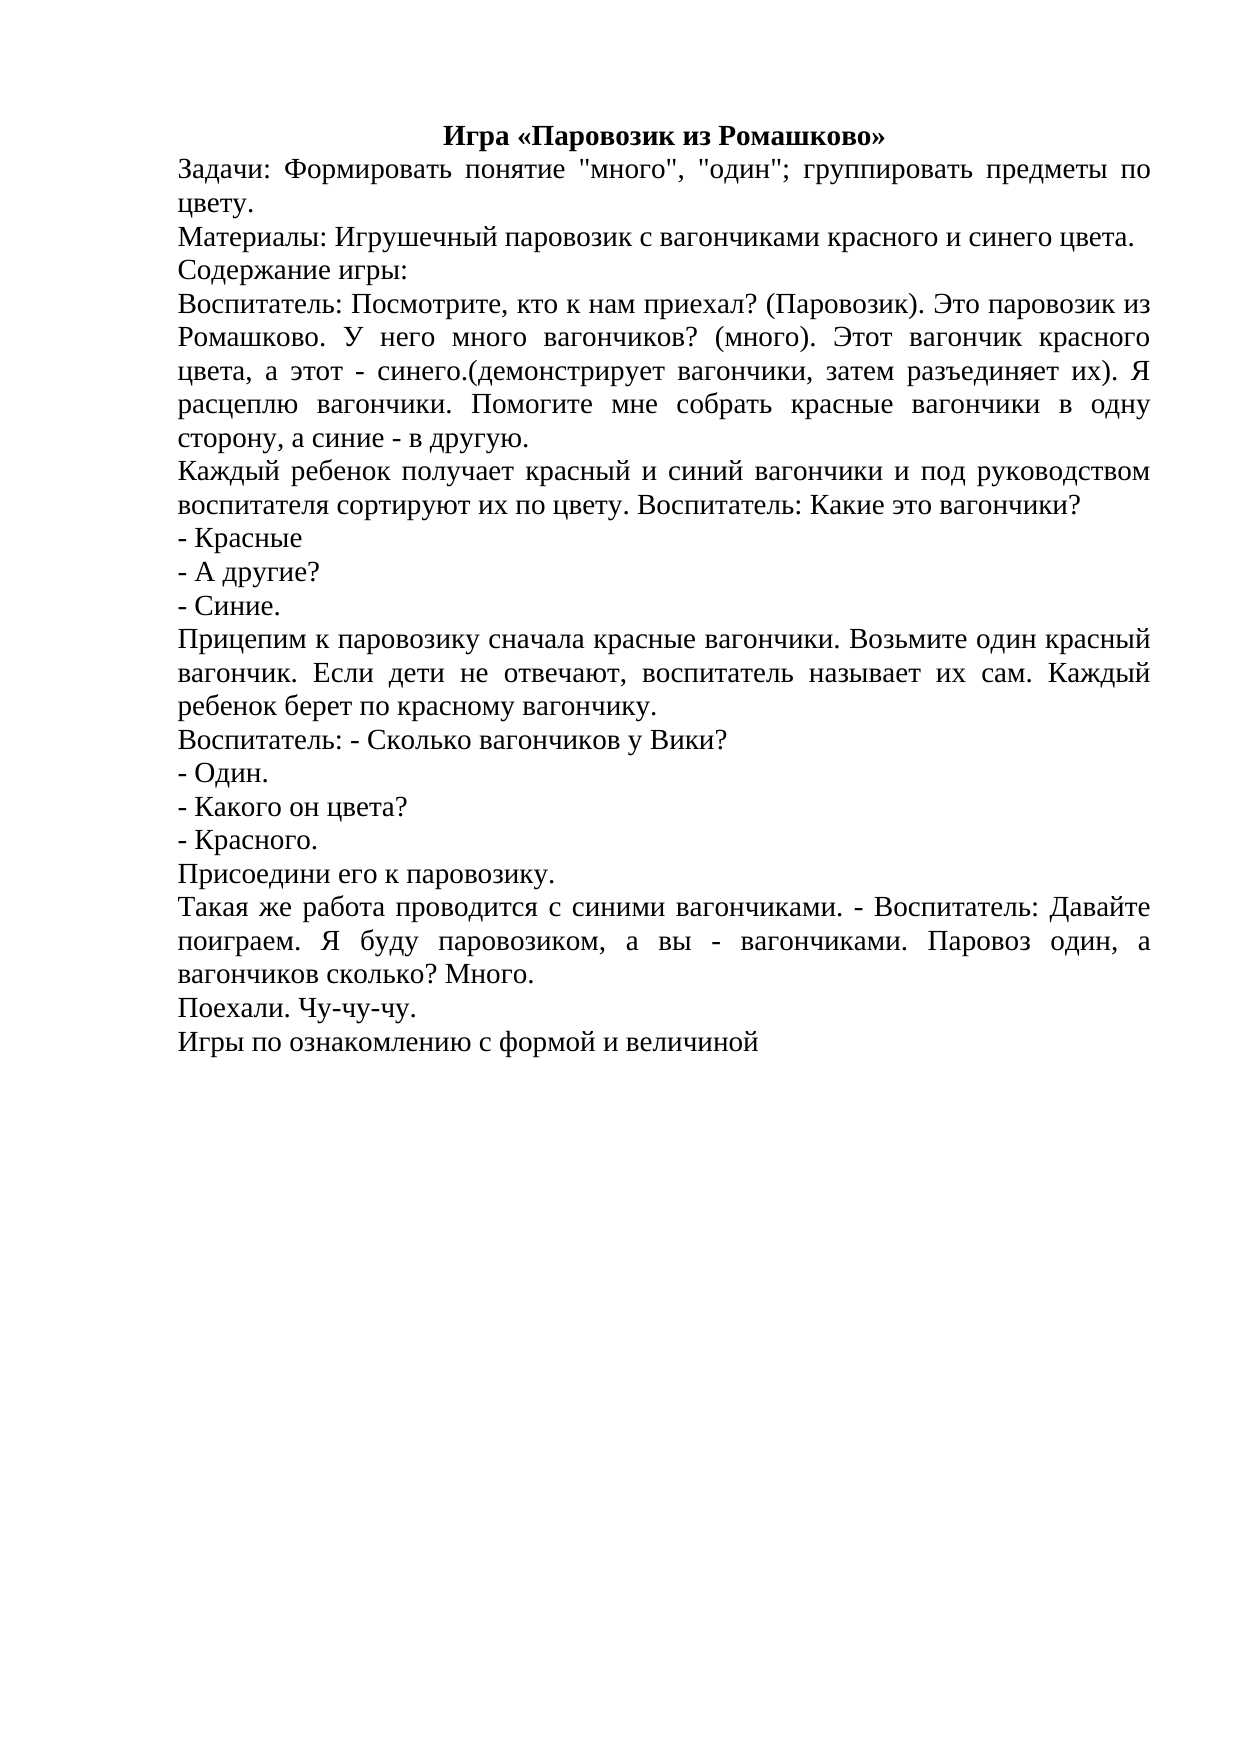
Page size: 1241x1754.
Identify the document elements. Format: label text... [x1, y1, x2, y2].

text - А другие? [177, 554, 1152, 588]
text Поехали. Чу-чу-чу. [177, 990, 1152, 1024]
text - Красные [177, 521, 1152, 554]
text Присоедини его к паровозику. [177, 856, 1152, 889]
text - Красного. [177, 822, 1152, 856]
text Воспитатель: Посмотрите, кто к нам приехал? (Паровозик). Это паровозик из Ромашково. У него много вагончиков? (много). Этот вагончик красного цвета, а этот - синего.(демонстрирует вагончики, затем разъединяет их). Я расцеплю вагончики. Помогите мне собрать красные вагончики в одну сторону, а синие - в другую. [177, 286, 1152, 453]
text - Синие. [177, 588, 1152, 621]
text - Один. [177, 755, 1152, 789]
text Задачи: Формировать понятие "много", "один"; группировать предметы по цвету. [177, 152, 1152, 219]
text Материалы: Игрушечный паровозик с вагончиками красного и синего цвета. [177, 219, 1152, 252]
text Игры по ознакомлению с формой и величиной [177, 1024, 1152, 1057]
text Содержание игры: [177, 252, 1152, 286]
text Прицепим к паровозику сначала красные вагончики. Возьмите один красный вагончик. Если дети не отвечают, воспитатель называет их сам. Каждый ребенок берет по красному вагончику. [177, 621, 1152, 722]
text Воспитатель: - Сколько вагончиков у Вики? [177, 722, 1152, 755]
text - Какого он цвета? [177, 789, 1152, 822]
text Каждый ребенок получает красный и синий вагончики и под руководством воспитателя сортируют их по цвету. Воспитатель: Какие это вагончики? [177, 453, 1152, 521]
text Такая же работа проводится с синими вагончиками. - Воспитатель: Давайте поиграем. Я буду паровозиком, а вы - вагончиками. Паровоз один, а вагончиков сколько? Много. [177, 889, 1152, 990]
text Игра «Паровозик из Ромашково» [177, 118, 1152, 152]
